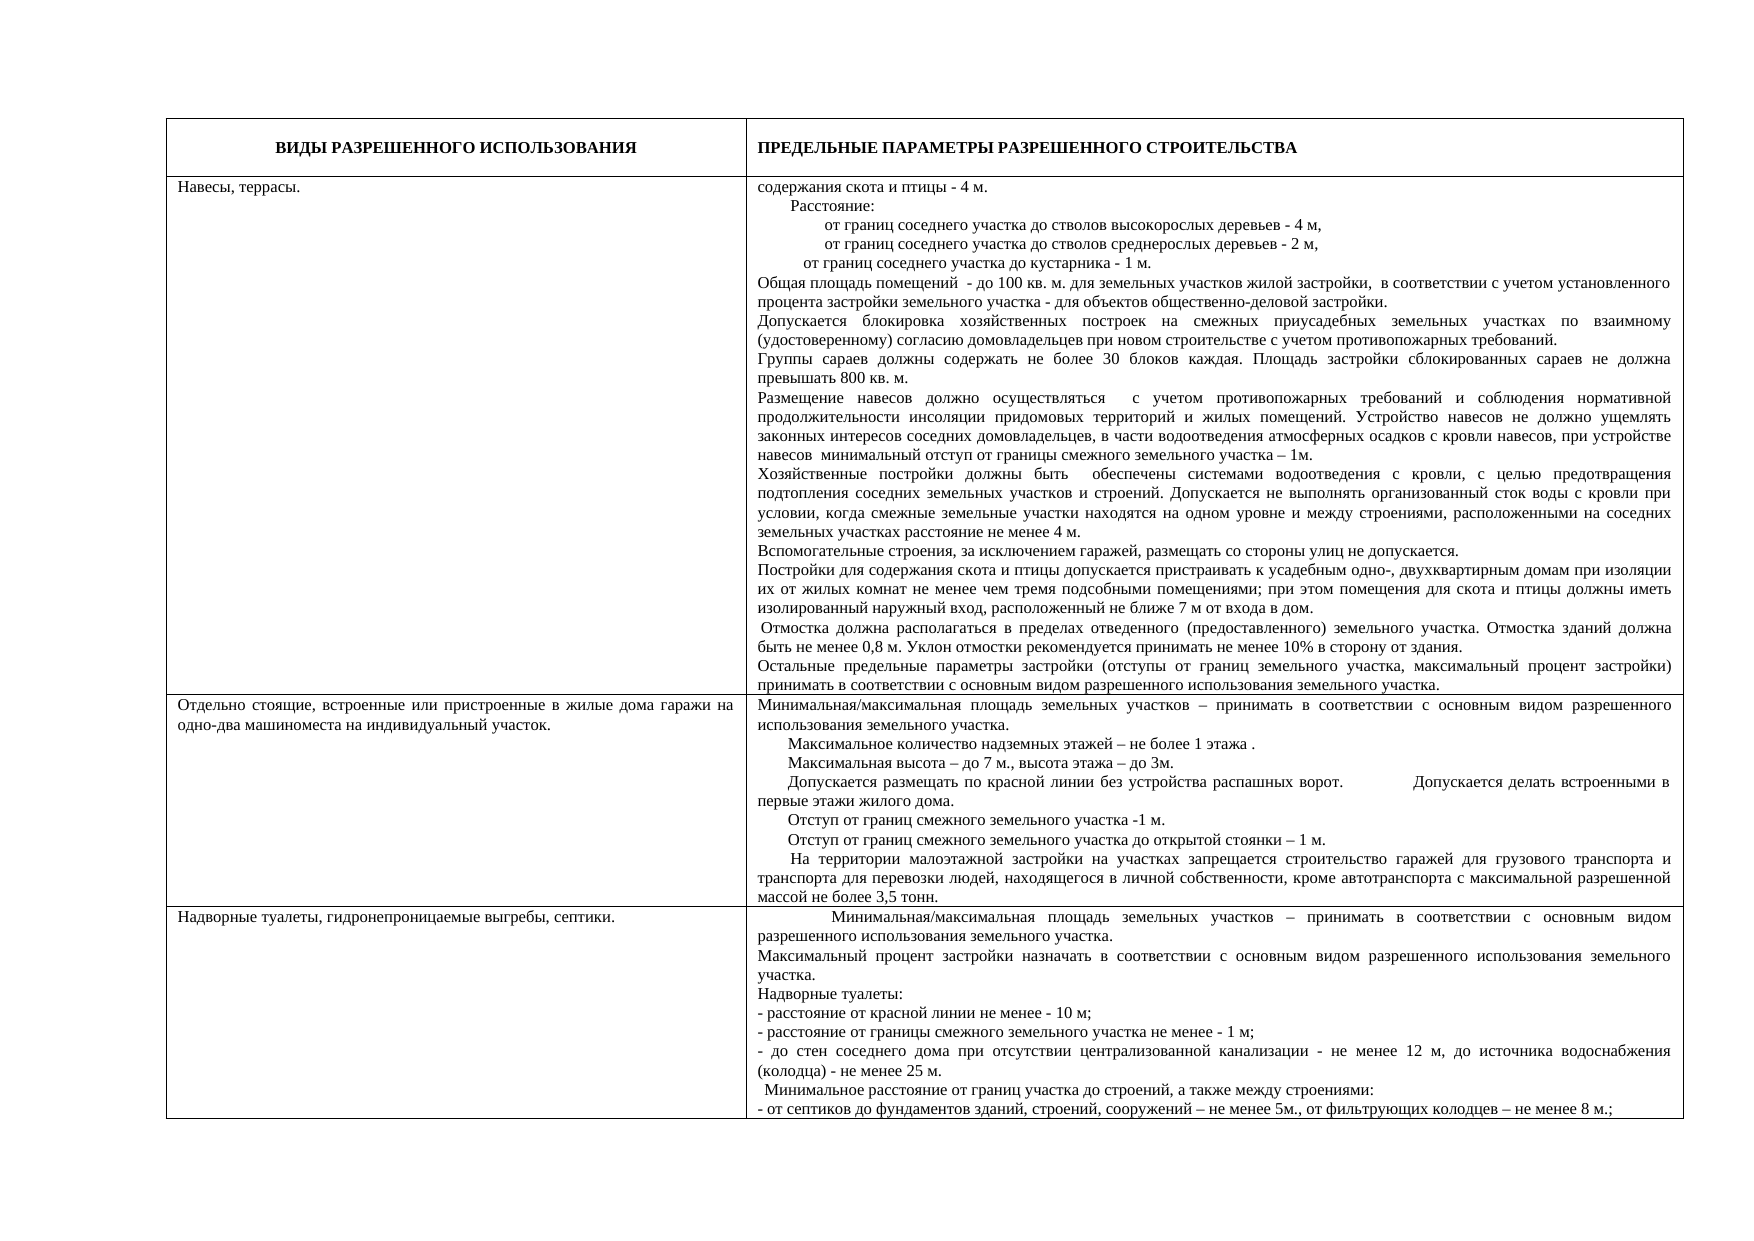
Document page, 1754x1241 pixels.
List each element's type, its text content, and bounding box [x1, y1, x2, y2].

table_cell Отдельно стоящие, встроенные или пристроенные в жилые дома гаражи на одно-два машиноместа на индивидуальный участок. [167, 695, 746, 906]
table_cell Минимальная/максимальная площадь земельных участков – принимать в соответствии с основным видом разрешенного использования земельного участка. Максимальное количество надземных этажей – не более 1 этажа . Максимальная высота – до 7 м., высота этажа – до 3м. Допускается размещать по красной линии без устройства распашных ворот. Допускается делать встроенными в первые этажи жилого дома. Отступ от границ смежного земельного участка -1 м. Отступ от границ смежного земельного участка до открытой стоянки – 1 м. На территории малоэтажной застройки на участках запрещается строительство гаражей для грузового транспорта и транспорта для перевозки людей, находящегося в личной собственности, кроме автотранспорта с максимальной разрешенной массой не более 3,5 тонн. [747, 695, 1683, 906]
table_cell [747, 177, 1683, 694]
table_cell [747, 907, 1683, 1118]
table_header ПРЕДЕЛЬНЫЕ ПАРАМЕТРЫ РАЗРЕШЕННОГО СТРОИТЕЛЬСТВА [747, 119, 1683, 176]
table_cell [167, 177, 746, 694]
table_header ВИДЫ РАЗРЕШЕННОГО ИСПОЛЬЗОВАНИЯ [167, 119, 746, 176]
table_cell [167, 907, 746, 1118]
